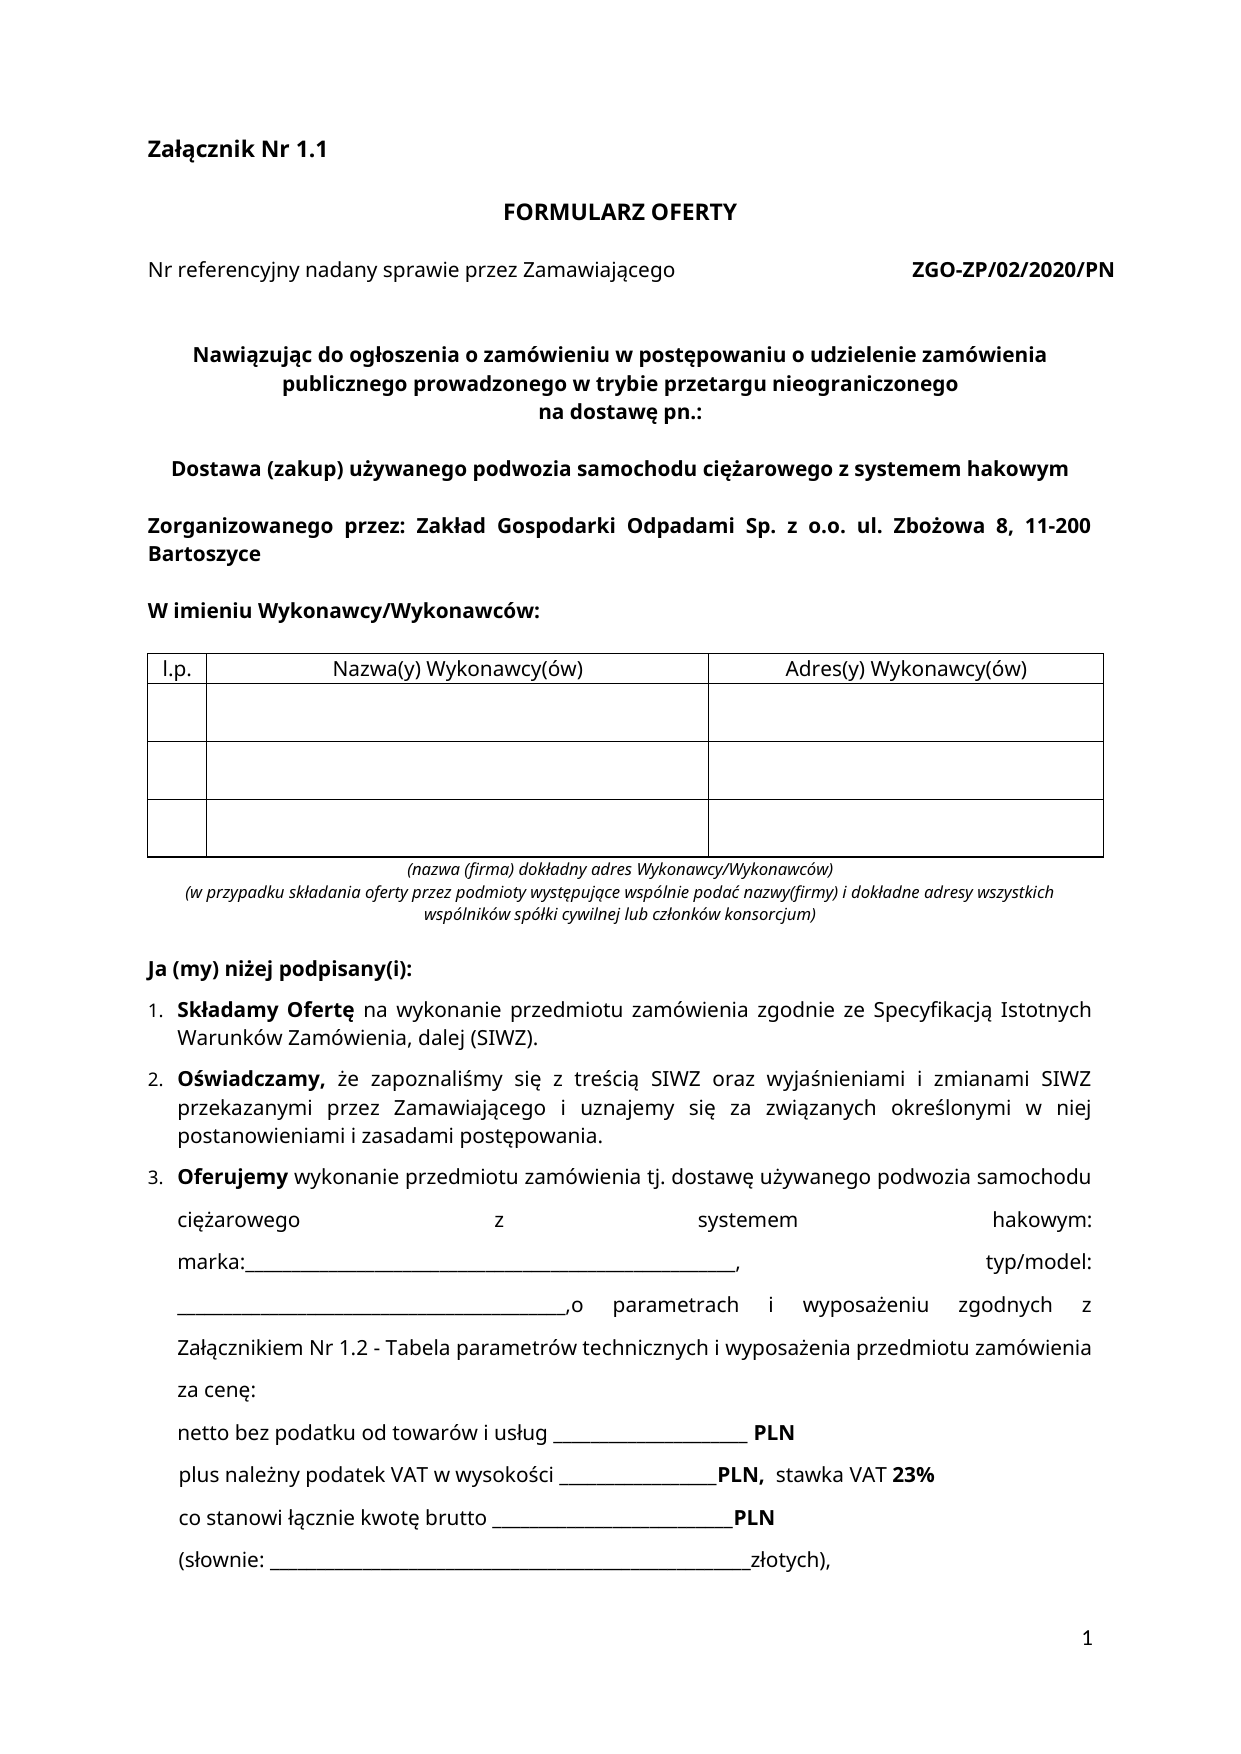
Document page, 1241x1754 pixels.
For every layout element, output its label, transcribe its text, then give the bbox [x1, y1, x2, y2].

table_header Adres(y) Wykonawcy(ów) [709, 654, 1103, 683]
table_header l.p. [148, 654, 206, 683]
table_cell [709, 684, 1103, 741]
text Ja (my) niżej podpisany(i): [148, 954, 1093, 982]
text (w przypadku składania oferty przez podmioty występujące wspólnie podać nazwy(firmy) i dokładne adresy wszystkich wspólników spółki cywilnej lub członków konsorcjum) [148, 880, 1093, 926]
text Nawiązując do ogłoszenia o zamówieniu w postępowaniu o udzielenie zamówienia publicznego prowadzonego w trybie przetargu nieograniczonego [148, 340, 1093, 397]
table_cell [148, 800, 206, 856]
table_cell [148, 684, 206, 741]
text plus należny podatek VAT w wysokości _________________PLN, stawka VAT 23% [178, 1460, 1093, 1489]
text na dostawę pn.: [148, 397, 1093, 426]
text (słownie: ____________________________________________________złotych), [178, 1546, 1093, 1574]
text netto bez podatku od towarów i usług _____________________ PLN [177, 1418, 1093, 1446]
subtitle FORMULARZ OFERTY [148, 195, 1093, 227]
table_cell [207, 684, 708, 741]
table_header Nr referencyjny nadany sprawie przez Zamawiającego [140, 255, 797, 283]
list Oświadczamy, że zapoznaliśmy się z treścią SIWZ oraz wyjaśnieniami i zmianami SIWZ przekazanymi przez Zamawiającego i uznajemy się za związanych określonymi w niej postanowieniami i zasadami postępowania. [148, 1064, 1093, 1150]
text (nazwa (firma) dokładny adres Wykonawcy/Wykonawców) [148, 858, 1093, 880]
table_cell [207, 800, 708, 856]
text Dostawa (zakup) używanego podwozia samochodu ciężarowego z systemem hakowym [148, 454, 1093, 483]
table_cell [148, 742, 206, 798]
table_header ZGO-ZP/02/2020/PN [797, 255, 1122, 283]
list Oferujemy wykonanie przedmiotu zamówienia tj. dostawę używanego podwozia samochodu ciężarowego z systemem hakowym: marka:_____________________________________________________, typ/model: __________________________________________,o parametrach i wyposażeniu zgodnych z Załącznikiem Nr 1.2 - Tabela parametrów technicznych i wyposażenia przedmiotu zamówienia za cenę: [148, 1162, 1093, 1404]
text Zorganizowanego przez: Zakład Gospodarki Odpadami Sp. z o.o. ul. Zbożowa 8, 11-200 Bartoszyce [148, 511, 1093, 568]
table_cell [207, 742, 708, 798]
text W imieniu Wykonawcy/Wykonawców: [148, 596, 1093, 625]
table_cell [709, 800, 1103, 856]
text Załącznik Nr 1.1 [148, 133, 1093, 164]
text co stanowi łącznie kwotę brutto __________________________PLN [178, 1503, 1093, 1531]
table_cell [709, 742, 1103, 798]
list Składamy Ofertę na wykonanie przedmiotu zamówienia zgodnie ze Specyfikacją Istotnych Warunków Zamówienia, dalej (SIWZ). [148, 995, 1093, 1052]
table_header Nazwa(y) Wykonawcy(ów) [207, 654, 708, 683]
